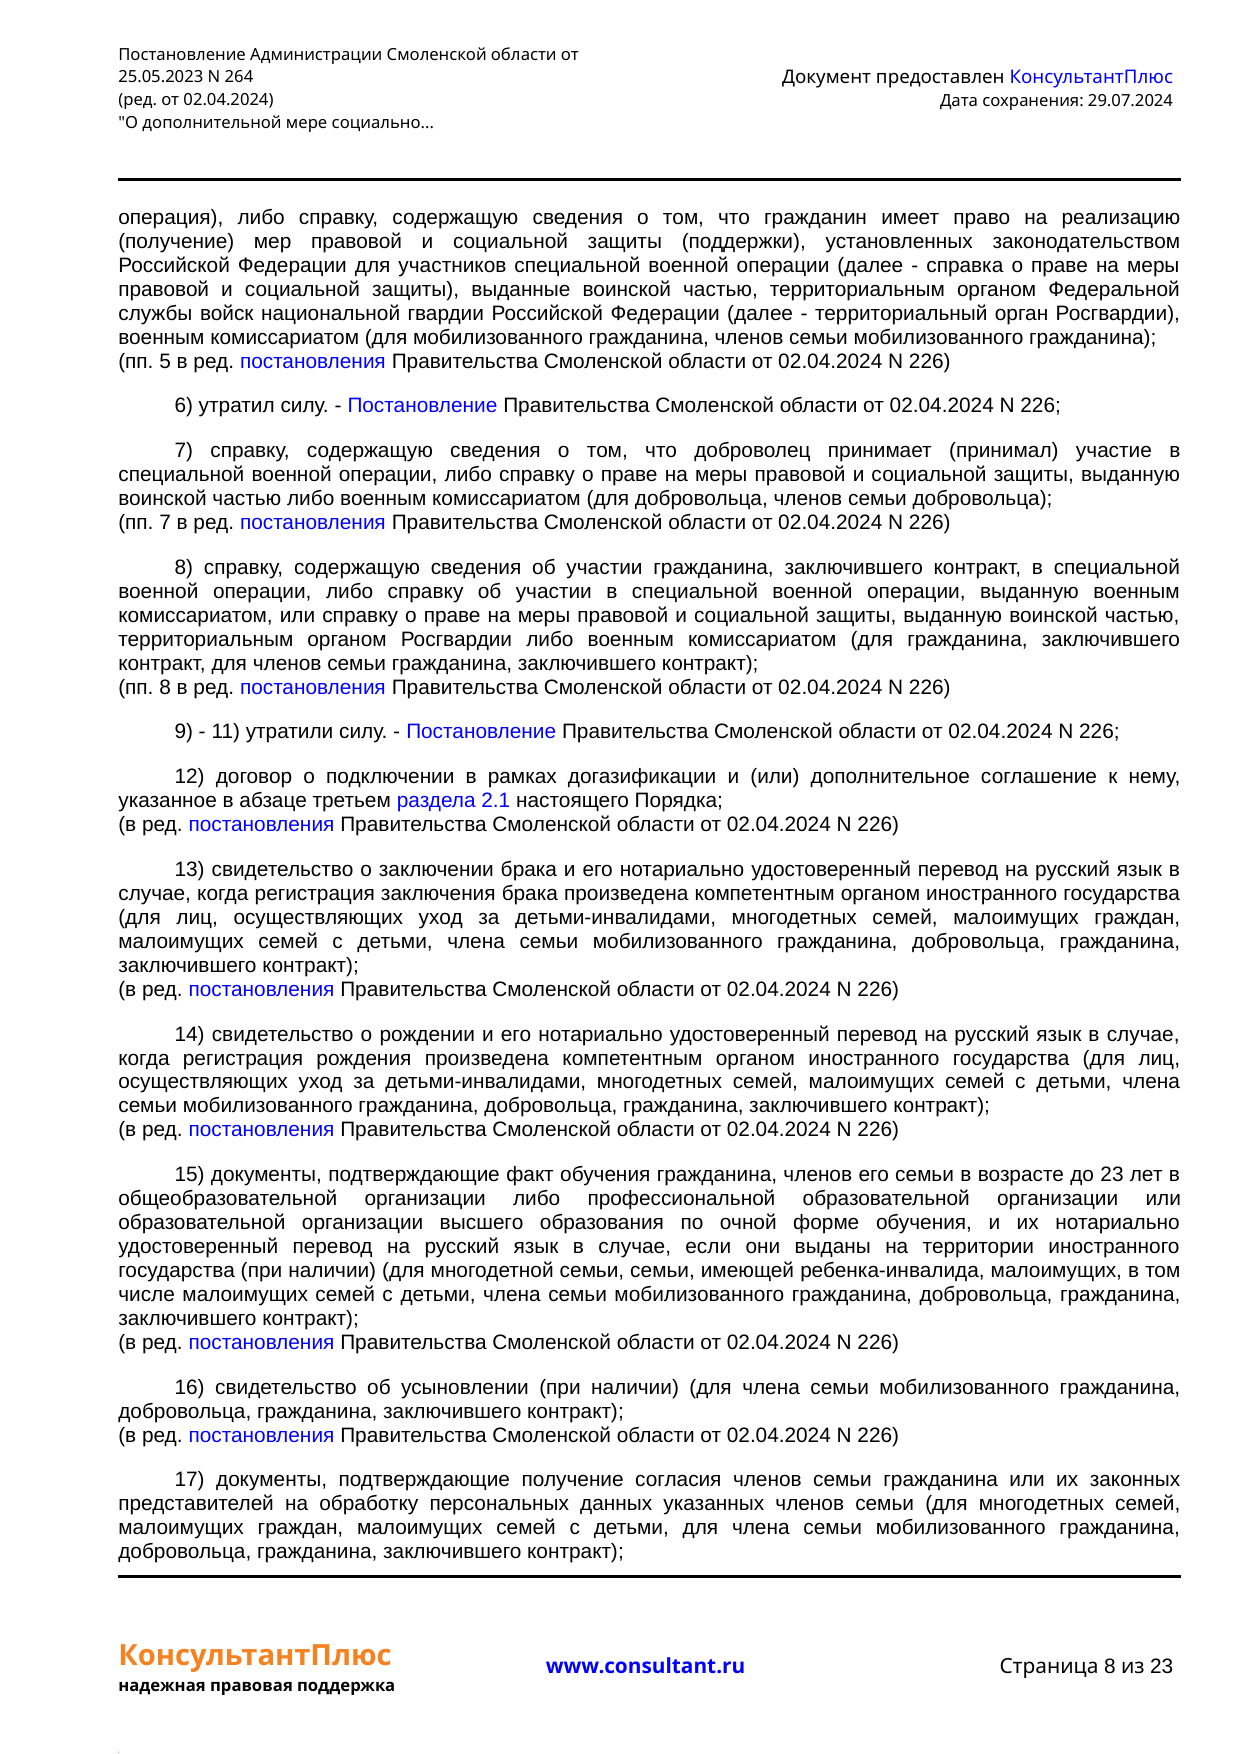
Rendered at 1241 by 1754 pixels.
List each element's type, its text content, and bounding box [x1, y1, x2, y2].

text 15) документы, подтверждающие факт обучения гражданина, членов его семьи в возрасте до 23 лет в общеобразовательной организации либо профессиональной образовательной организации или образовательной организации высшего образования по очной форме обучения, и их нотариально удостоверенный перевод на русский язык в случае, если они выданы на территории иностранного государства (при наличии) (для многодетной семьи, семьи, имеющей ребенка-инвалида, малоимущих, в том числе малоимущих семей с детьми, члена семьи мобилизованного гражданина, добровольца, гражданина, заключившего контракт); [118, 1162, 1181, 1330]
text 17) документы, подтверждающие получение согласия членов семьи гражданина или их законных представителей на обработку персональных данных указанных членов семьи (для многодетных семей, малоимущих граждан, малоимущих семей с детьми, для члена семьи мобилизованного гражданина, добровольца, гражданина, заключившего контракт); [118, 1467, 1181, 1563]
text (в ред. постановления Правительства Смоленской области от 02.04.2024 N 226) [118, 812, 1181, 836]
text 6) утратил силу. - Постановление Правительства Смоленской области от 02.04.2024 N 226; [118, 393, 1181, 417]
text 9) - 11) утратили силу. - Постановление Правительства Смоленской области от 02.04.2024 N 226; [118, 719, 1181, 743]
text 13) свидетельство о заключении брака и его нотариально удостоверенный перевод на русский язык в случае, когда регистрация заключения брака произведена компетентным органом иностранного государства (для лиц, осуществляющих уход за детьми-инвалидами, многодетных семей, малоимущих граждан, малоимущих семей с детьми, члена семьи мобилизованного гражданина, добровольца, гражданина, заключившего контракт); [118, 857, 1181, 977]
text (пп. 7 в ред. постановления Правительства Смоленской области от 02.04.2024 N 226) [118, 510, 1181, 534]
text (в ред. постановления Правительства Смоленской области от 02.04.2024 N 226) [118, 1117, 1181, 1141]
text (в ред. постановления Правительства Смоленской области от 02.04.2024 N 226) [118, 977, 1181, 1001]
text 12) договор о подключении в рамках догазификации и (или) дополнительное соглашение к нему, указанное в абзаце третьем раздела 2.1 настоящего Порядка; [118, 764, 1181, 812]
text (в ред. постановления Правительства Смоленской области от 02.04.2024 N 226) [118, 1422, 1181, 1446]
text 16) свидетельство об усыновлении (при наличии) (для члена семьи мобилизованного гражданина, добровольца, гражданина, заключившего контракт); [118, 1374, 1181, 1422]
text (пп. 8 в ред. постановления Правительства Смоленской области от 02.04.2024 N 226) [118, 674, 1181, 698]
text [118, 205, 1181, 348]
text 14) свидетельство о рождении и его нотариально удостоверенный перевод на русский язык в случае, когда регистрация рождения произведена компетентным органом иностранного государства (для лиц, осуществляющих уход за детьми-инвалидами, многодетных семей, малоимущих семей с детьми, члена семьи мобилизованного гражданина, добровольца, гражданина, заключившего контракт); [118, 1021, 1181, 1117]
text (пп. 5 в ред. постановления Правительства Смоленской области от 02.04.2024 N 226) [118, 348, 1181, 372]
text (в ред. постановления Правительства Смоленской области от 02.04.2024 N 226) [118, 1330, 1181, 1354]
text 7) справку, содержащую сведения о том, что доброволец принимает (принимал) участие в специальной военной операции, либо справку о праве на меры правовой и социальной защиты, выданную воинской частью либо военным комиссариатом (для добровольца, членов семьи добровольца); [118, 438, 1181, 510]
text 8) справку, содержащую сведения об участии гражданина, заключившего контракт, в специальной военной операции, либо справку об участии в специальной военной операции, выданную военным комиссариатом, или справку о праве на меры правовой и социальной защиты, выданную воинской частью, территориальным органом Росгвардии либо военным комиссариатом (для гражданина, заключившего контракт, для членов семьи гражданина, заключившего контракт); [118, 555, 1181, 674]
